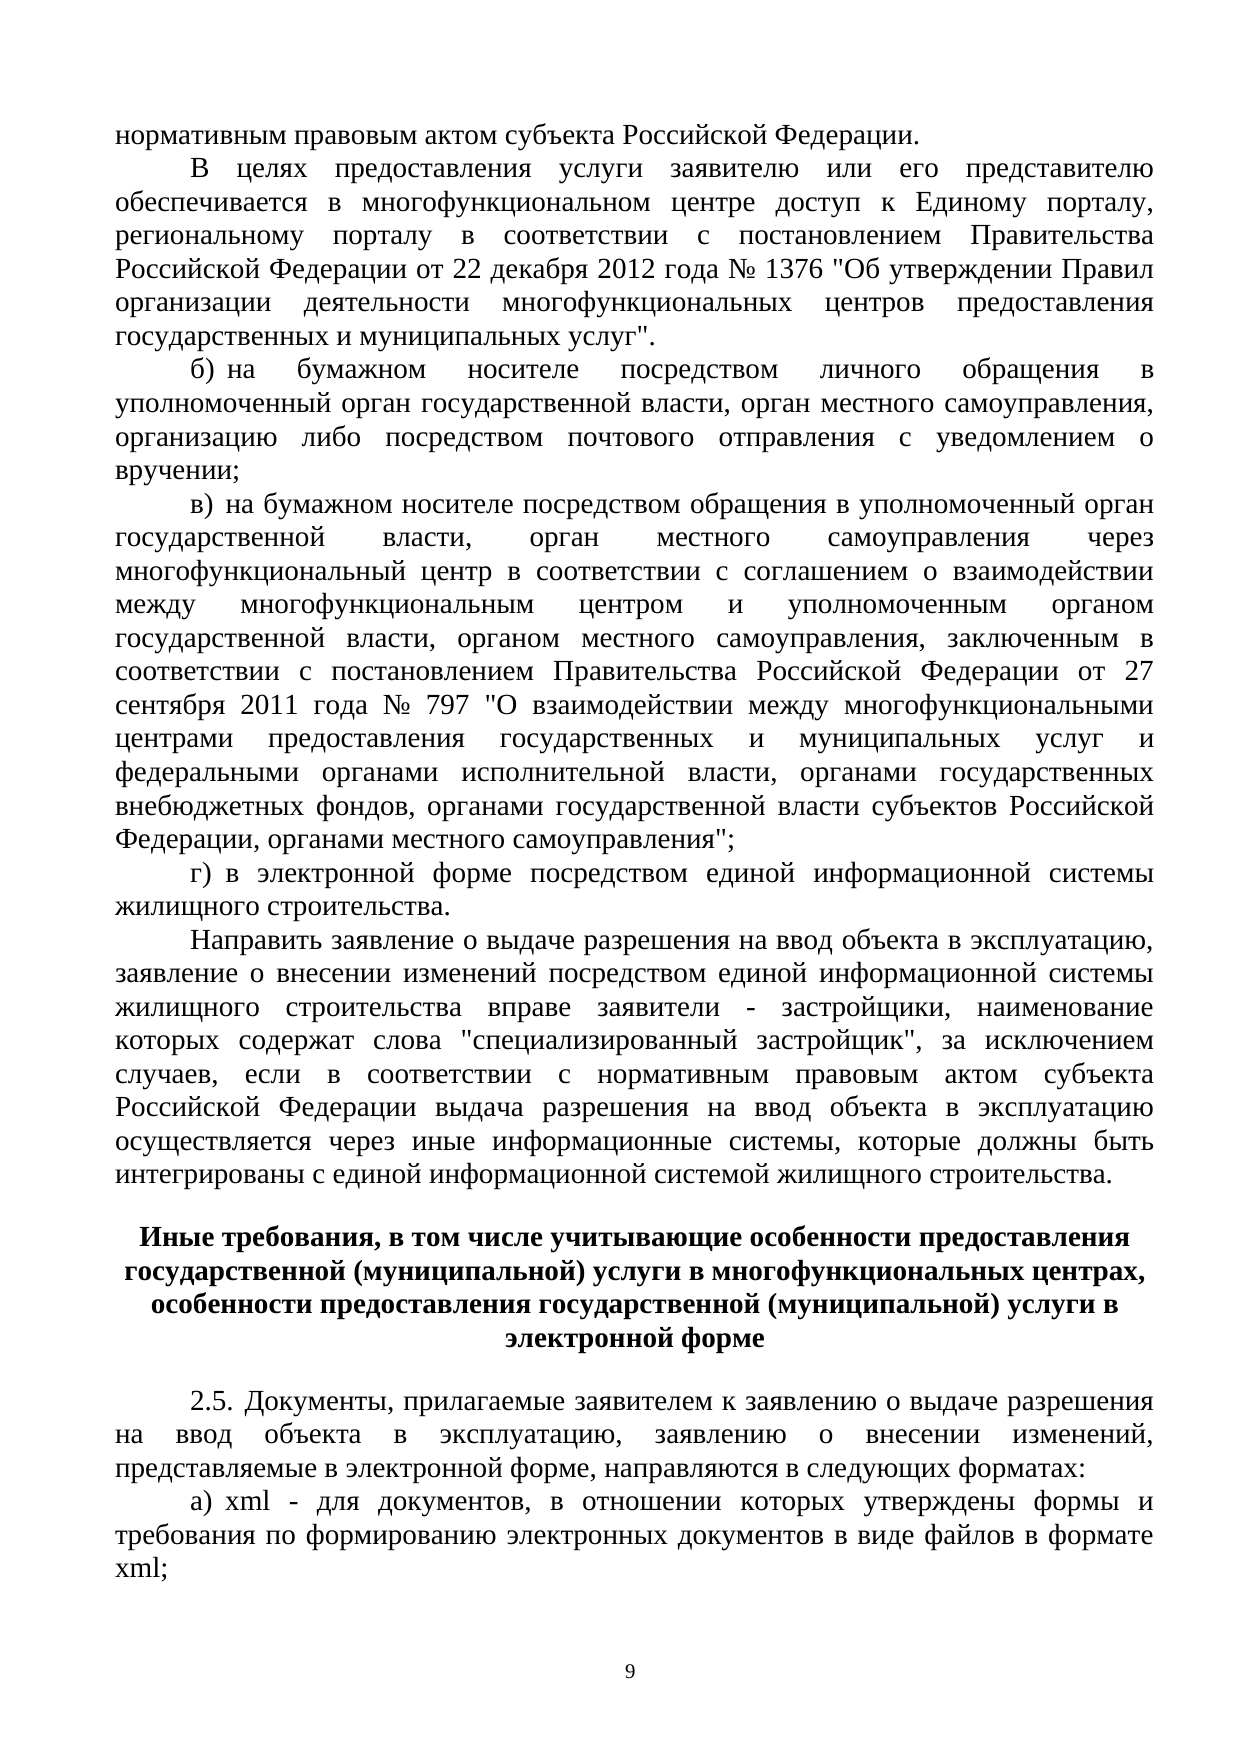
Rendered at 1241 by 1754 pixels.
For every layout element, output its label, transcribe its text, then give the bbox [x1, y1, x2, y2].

text а) xml - для документов, в отношении которых утверждены формы и требования по формированию электронных документов в виде файлов в формате xml; [115, 1483, 1155, 1584]
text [115, 117, 1155, 150]
text Направить заявление о выдаче разрешения на ввод объекта в эксплуатацию, заявление о внесении изменений посредством единой информационной системы жилищного строительства вправе заявители - застройщики, наименование которых содержат слова "специализированный застройщик", за исключением случаев, если в соответствии с нормативным правовым актом субъекта Российской Федерации выдача разрешения на ввод объекта в эксплуатацию осуществляется через иные информационные системы, которые должны быть интегрированы с единой информационной системой жилищного строительства. [115, 922, 1155, 1190]
text Иные требования, в том числе учитывающие особенности предоставления государственной (муниципальной) услуги в многофункциональных центрах, особенности предоставления государственной (муниципальной) услуги в электронной форме [115, 1219, 1155, 1353]
text в) на бумажном носителе посредством обращения в уполномоченный орган государственной власти, орган местного самоуправления через многофункциональный центр в соответствии с соглашением о взаимодействии между многофункциональным центром и уполномоченным органом государственной власти, органом местного самоуправления, заключенным в соответствии с постановлением Правительства Российской Федерации от 27 сентября 2011 года № 797 "О взаимодействии между многофункциональными центрами предоставления государственных и муниципальных услуг и федеральными органами исполнительной власти, органами государственных внебюджетных фондов, органами государственной власти субъектов Российской Федерации, органами местного самоуправления"; [115, 486, 1155, 855]
list Документы, прилагаемые заявителем к заявлению о выдаче разрешения на ввод объекта в эксплуатацию, заявлению о внесении изменений, представляемые в электронной форме, направляются в следующих форматах: [115, 1383, 1155, 1483]
text г) в электронной форме посредством единой информационной системы жилищного строительства. [115, 855, 1155, 922]
text б) на бумажном носителе посредством личного обращения в уполномоченный орган государственной власти, орган местного самоуправления, организацию либо посредством почтового отправления с уведомлением о вручении; [115, 352, 1155, 486]
text В целях предоставления услуги заявителю или его представителю обеспечивается в многофункциональном центре доступ к Единому порталу, региональному порталу в соответствии с постановлением Правительства Российской Федерации от 22 декабря 2012 года № 1376 "Об утверждении Правил организации деятельности многофункциональных центров предоставления государственных и муниципальных услуг". [115, 150, 1155, 352]
